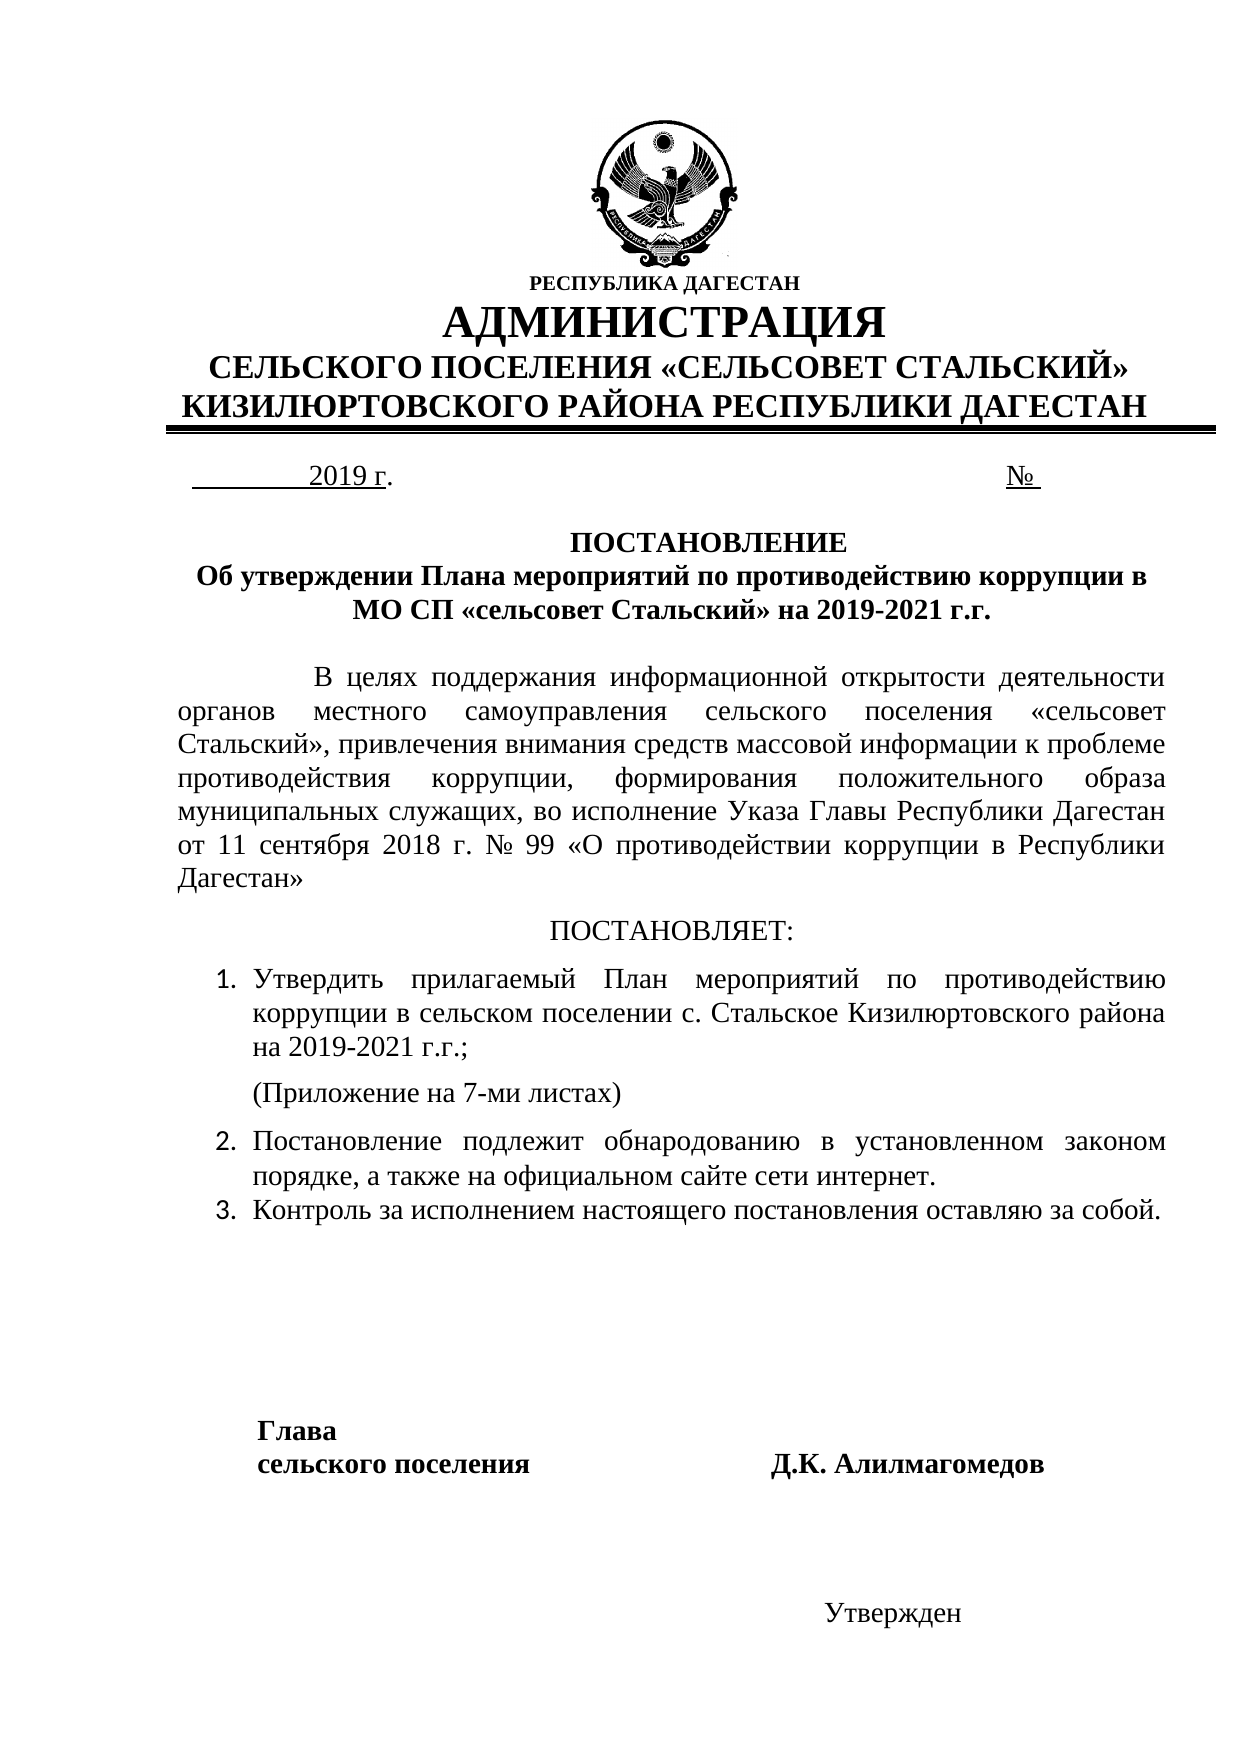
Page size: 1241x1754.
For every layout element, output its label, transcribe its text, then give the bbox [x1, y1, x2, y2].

text КИЗИЛЮРТОВСКОГО РАЙОНА РЕСПУБЛИКИ ДАГЕСТАН [177, 386, 1152, 424]
table_header 2019 г. № ПОСТАНОВЛЕНИЕ [166, 434, 1216, 558]
text Утвержден [177, 1595, 1152, 1629]
list Постановление подлежит обнародованию в установленном законом порядке, а также на официальном сайте сети интернет. [215, 1122, 1167, 1191]
text Глава [148, 1413, 1167, 1447]
list Контроль за исполнением настоящего постановления оставляю за собой. [215, 1191, 1167, 1227]
text В целях поддержания информационной открытости деятельности органов местного самоуправления сельского поселения «сельсовет Стальский», привлечения внимания средств массовой информации к проблеме противодействия коррупции, формирования положительного образа муниципальных служащих, во исполнение Указа Главы Республики Дагестан от 11 сентября 2018 г. № 99 «О противодействии коррупции в Республики Дагестан» [177, 659, 1166, 894]
picture [591, 118, 738, 271]
text РЕСПУБЛИКА ДАГЕСТАН [177, 271, 1152, 295]
list Утвердить прилагаемый План мероприятий по противодействию коррупции в сельском поселении с. Стальское Кизилюртовского района на 2019-2021 г.г.; [215, 960, 1167, 1062]
text СЕЛЬСКОГО ПОСЕЛЕНИЯ «СЕЛЬСОВЕТ СТАЛЬСКИЙ» [177, 348, 1152, 386]
text Об утверждении Плана мероприятий по противодействию коррупции в МО СП «сельсовет Стальский» на 2019-2021 г.г. [177, 558, 1166, 626]
text (Приложение на 7-ми листах) [252, 1075, 1167, 1109]
text АДМИНИСТРАЦИЯ [177, 295, 1152, 348]
text сельского поселения Д.К. Алилмагомедов [148, 1447, 1167, 1480]
text ПОСТАНОВЛЯЕТ: [177, 913, 1167, 947]
